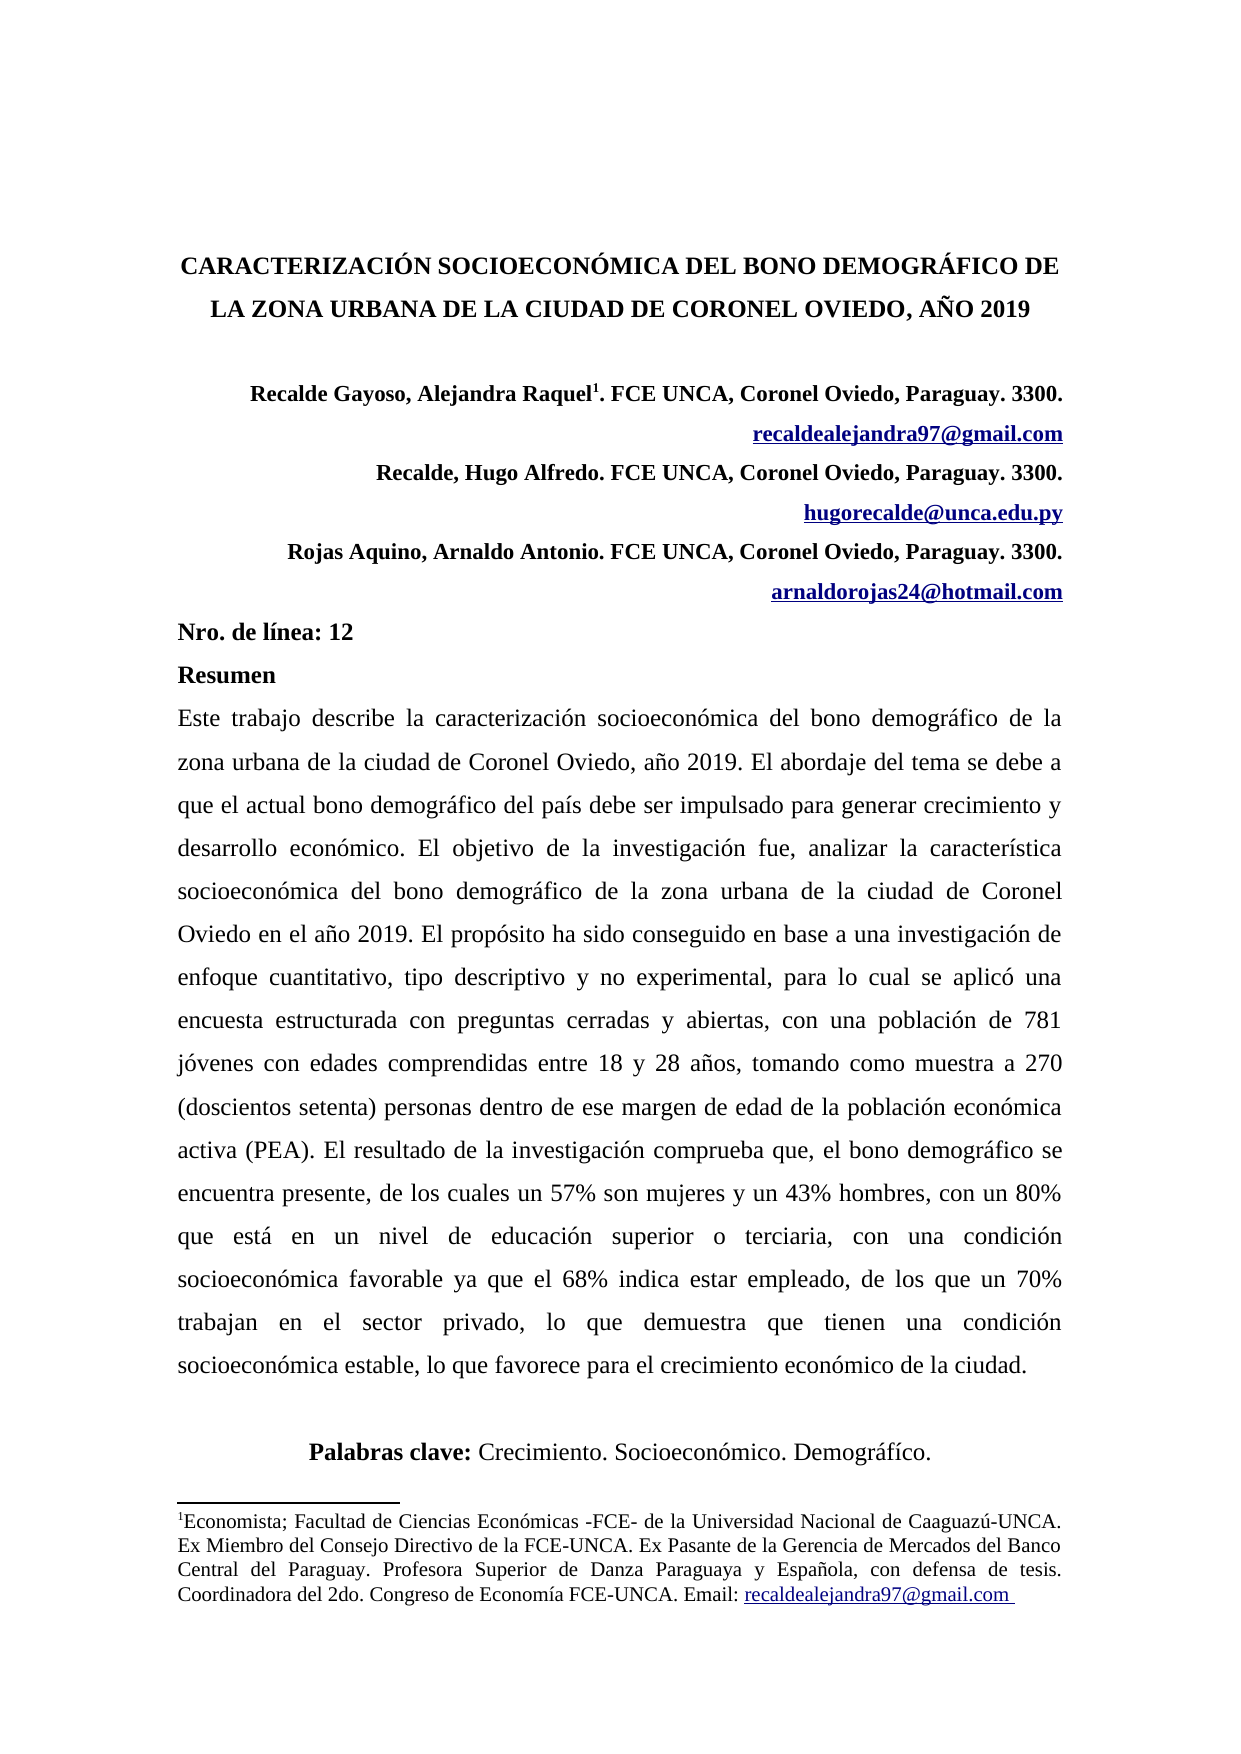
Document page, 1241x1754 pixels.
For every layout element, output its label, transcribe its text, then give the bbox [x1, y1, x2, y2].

text Rojas Aquino, Arnaldo Antonio. FCE UNCA, Coronel Oviedo, Paraguay. 3300. arnaldorojas24@hotmail.com [177, 538, 1063, 604]
text CARACTERIZACIÓN SOCIOECONÓMICA DEL BONO DEMOGRÁFICO DE LA ZONA URBANA DE LA CIUDAD DE CORONEL OVIEDO, AÑO 2019 [177, 251, 1063, 323]
text Palabras clave: Crecimiento. Socioeconómico. Demográfíco. [177, 1437, 1063, 1465]
text Recalde, Hugo Alfredo. FCE UNCA, Coronel Oviedo, Paraguay. 3300. hugorecalde@unca.edu.py [177, 459, 1063, 525]
text Resumen [177, 660, 1063, 689]
text Este trabajo describe la caracterización socioeconómica del bono demográfico de la zona urbana de la ciudad de Coronel Oviedo, año 2019. El abordaje del tema se debe a que el actual bono demográfico del país debe ser impulsado para generar crecimiento y desarrollo económico. El objetivo de la investigación fue, analizar la característica socioeconómica del bono demográfico de la zona urbana de la ciudad de Coronel Oviedo en el año 2019. El propósito ha sido conseguido en base a una investigación de enfoque cuantitativo, tipo descriptivo y no experimental, para lo cual se aplicó una encuesta estructurada con preguntas cerradas y abiertas, con una población de 781 jóvenes con edades comprendidas entre 18 y 28 años, tomando como muestra a 270 (doscientos setenta) personas dentro de ese margen de edad de la población económica activa (PEA). El resultado de la investigación comprueba que, el bono demográfico se encuentra presente, de los cuales un 57% son mujeres y un 43% hombres, con un 80% que está en un nivel de educación superior o terciaria, con una condición socioeconómica favorable ya que el 68% indica estar empleado, de los que un 70% trabajan en el sector privado, lo que demuestra que tienen una condición socioeconómica estable, lo que favorece para el crecimiento económico de la ciudad. [177, 703, 1063, 1379]
text Recalde Gayoso, Alejandra Raquel. FCE UNCA, Coronel Oviedo, Paraguay. 3300. recaldealejandra97@gmail.com [177, 380, 1063, 446]
text Nro. de línea: 12 [177, 617, 1063, 646]
